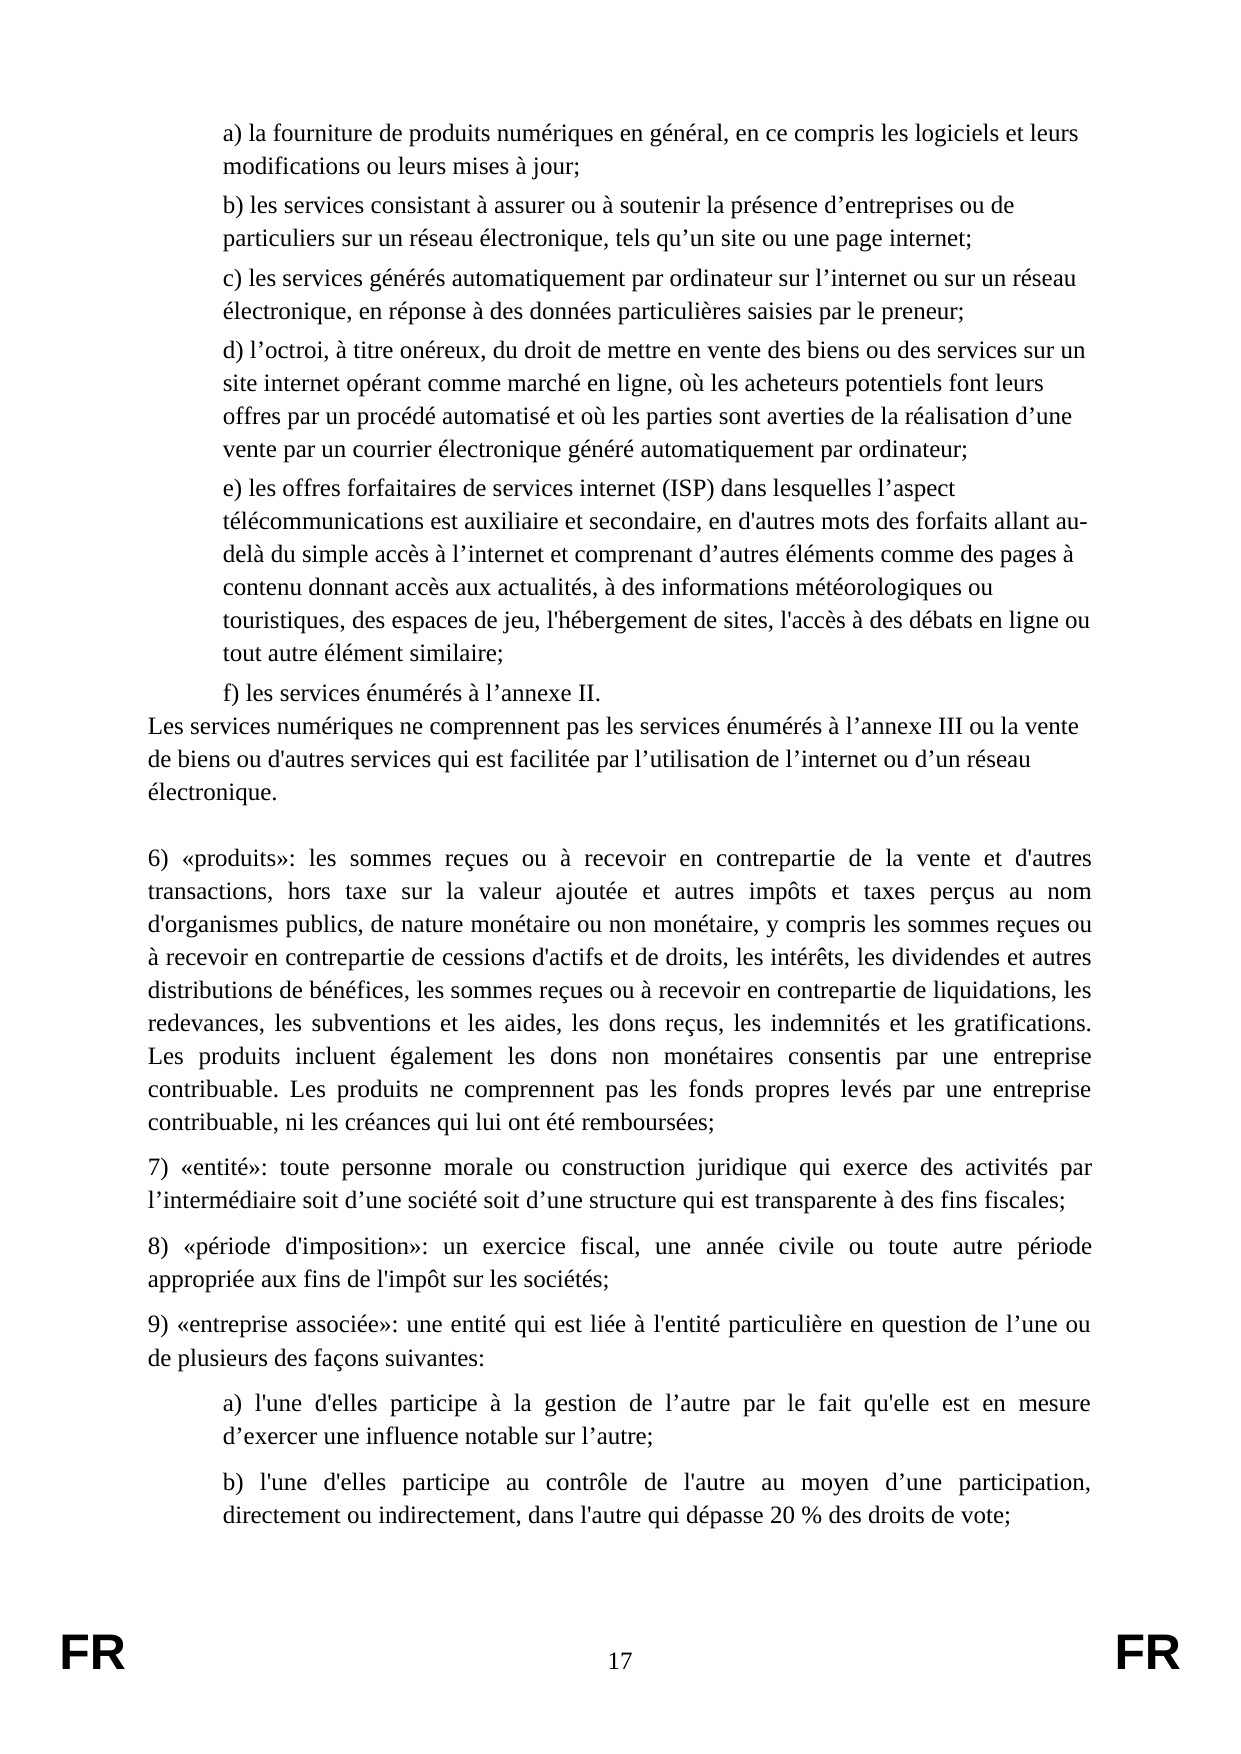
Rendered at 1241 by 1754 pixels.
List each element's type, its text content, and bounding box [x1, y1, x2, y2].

text b) les services consistant à assurer ou à soutenir la présence d’entreprises ou de particuliers sur un réseau électronique, tels qu’un site ou une page internet; [223, 190, 1093, 252]
text 6) «produits»: les sommes reçues ou à recevoir en contrepartie de la vente et d'autres transactions, hors taxe sur la valeur ajoutée et autres impôts et taxes perçus au nom d'organismes publics, de nature monétaire ou non monétaire, y compris les sommes reçues ou à recevoir en contrepartie de cessions d'actifs et de droits, les intérêts, les dividendes et autres distributions de bénéfices, les sommes reçues ou à recevoir en contrepartie de liquidations, les redevances, les subventions et les aides, les dons reçus, les indemnités et les gratifications. Les produits incluent également les dons non monétaires consentis par une entreprise contribuable. Les produits ne comprennent pas les fonds propres levés par une entreprise contribuable, ni les créances qui lui ont été remboursées; [148, 843, 1093, 1136]
text d) l’octroi, à titre onéreux, du droit de mettre en vente des biens ou des services sur un site internet opérant comme marché en ligne, où les acheteurs potentiels font leurs offres par un procédé automatisé et où les parties sont averties de la réalisation d’une vente par un courrier électronique généré automatiquement par ordinateur; [223, 335, 1093, 463]
text a) la fourniture de produits numériques en général, en ce compris les logiciels et leurs modifications ou leurs mises à jour; [223, 118, 1093, 180]
text 7) «entité»: toute personne morale ou construction juridique qui exerce des activités par l’intermédiaire soit d’une société soit d’une structure qui est transparente à des fins fiscales; [148, 1152, 1093, 1214]
text a) l'une d'elles participe à la gestion de l’autre par le fait qu'elle est en mesure d’exercer une influence notable sur l’autre; [223, 1388, 1093, 1450]
text b) l'une d'elles participe au contrôle de l'autre au moyen d’une participation, directement ou indirectement, dans l'autre qui dépasse 20 % des droits de vote; [223, 1467, 1093, 1528]
text 8) «période d'imposition»: un exercice fiscal, une année civile ou toute autre période appropriée aux fins de l'impôt sur les sociétés; [148, 1231, 1093, 1293]
text Les services numériques ne comprennent pas les services énumérés à l’annexe III ou la vente de biens ou d'autres services qui est facilitée par l’utilisation de l’internet ou d’un réseau électronique. [148, 711, 1093, 806]
text 9) «entreprise associée»: une entité qui est liée à l'entité particulière en question de l’une ou de plusieurs des façons suivantes: [148, 1309, 1093, 1371]
text c) les services générés automatiquement par ordinateur sur l’internet ou sur un réseau électronique, en réponse à des données particulières saisies par le preneur; [223, 263, 1093, 324]
text f) les services énumérés à l’annexe II. [148, 678, 1093, 706]
text e) les offres forfaitaires de services internet (ISP) dans lesquelles l’aspect télécommunications est auxiliaire et secondaire, en d'autres mots des forfaits allant au-delà du simple accès à l’internet et comprenant d’autres éléments comme des pages à contenu donnant accès aux actualités, à des informations météorologiques ou touristiques, des espaces de jeu, l'hébergement de sites, l'accès à des débats en ligne ou tout autre élément similaire; [223, 473, 1093, 667]
